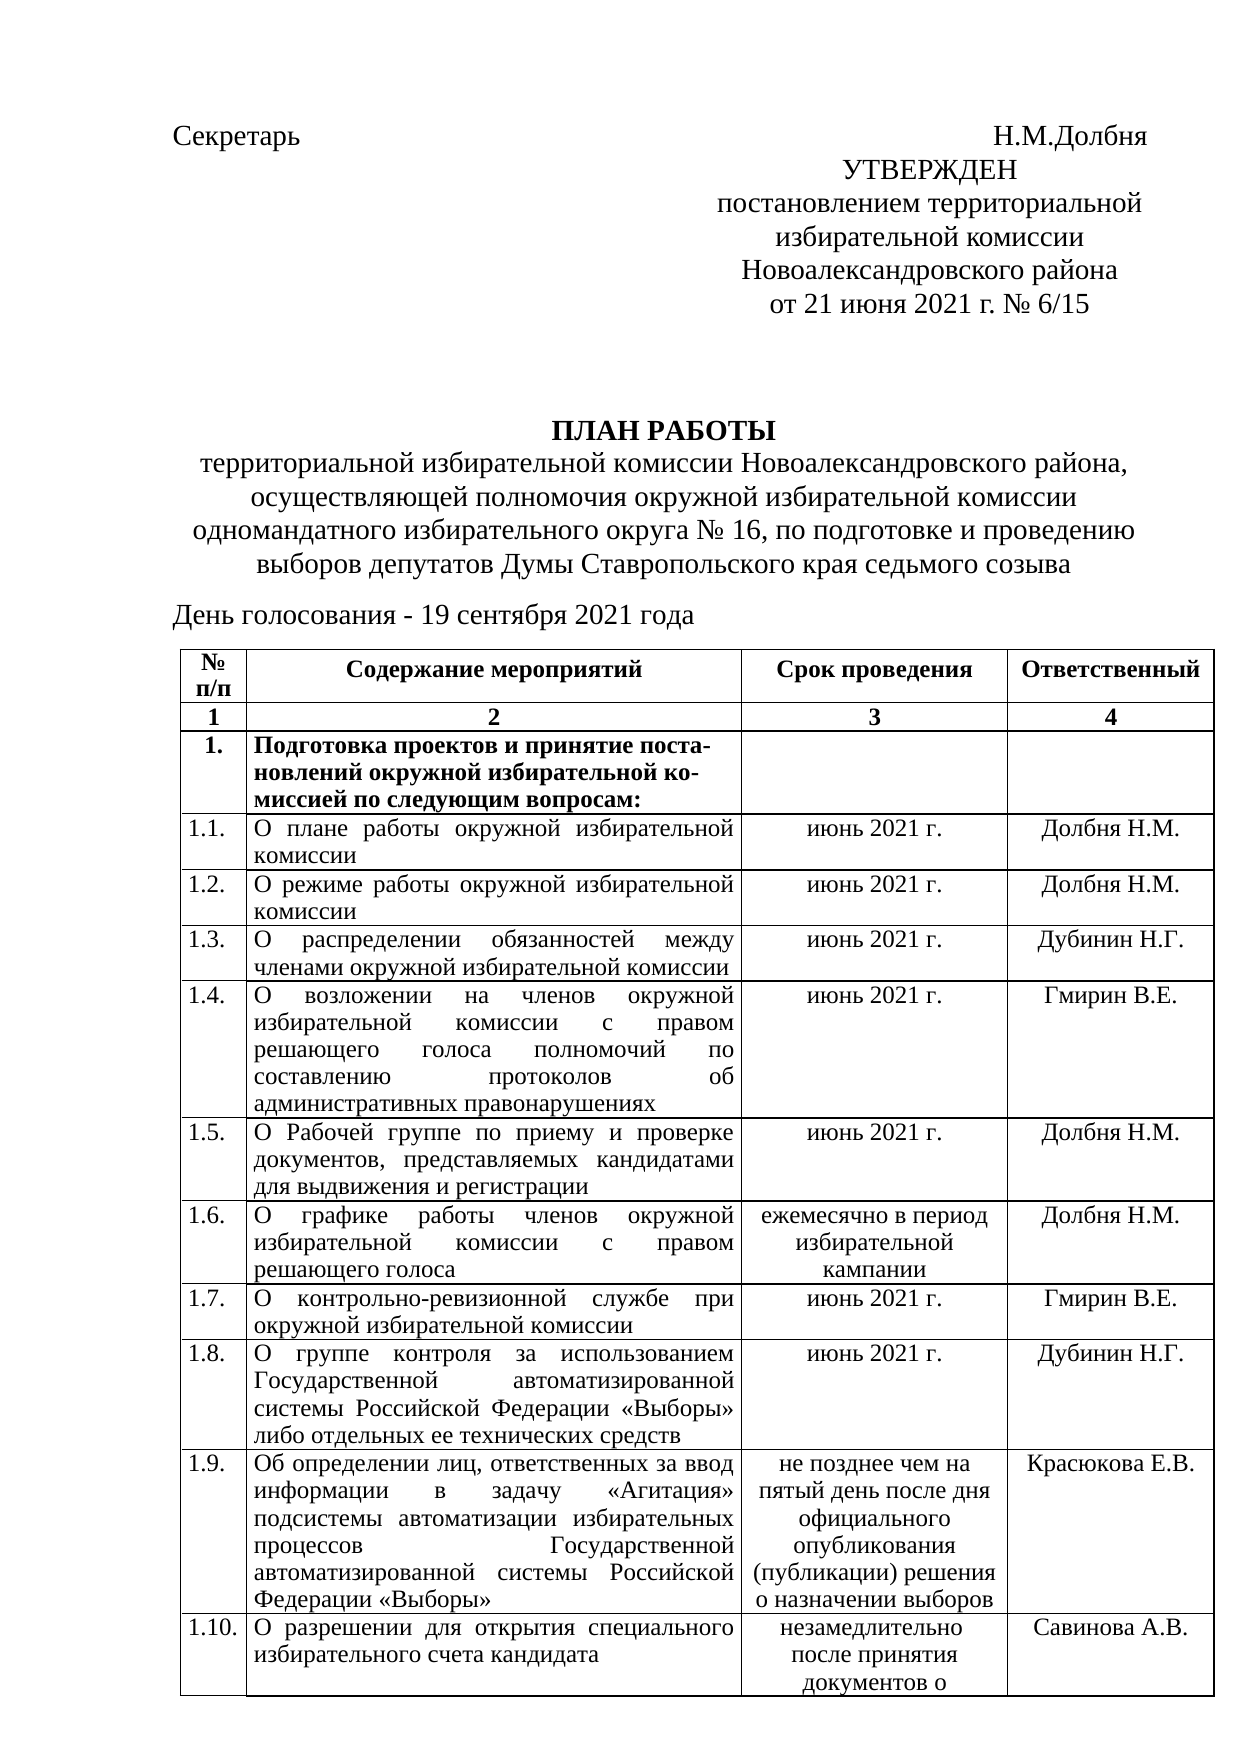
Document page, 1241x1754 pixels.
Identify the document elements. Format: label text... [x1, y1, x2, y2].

table_cell [181, 1118, 246, 1200]
table_cell [181, 981, 246, 1117]
table_header Ответственный [1008, 650, 1213, 702]
table_cell 2 [247, 703, 741, 730]
table_cell 4 [1008, 703, 1213, 730]
text День голосования - 19 сентября 2021 года [172, 604, 1155, 629]
table_cell О возложении на членов окружной избирательной комиссии с правом решающего голоса полномочий по составлению протоколов об административных правонарушениях [247, 982, 741, 1117]
table_header Срок проведения [742, 650, 1007, 702]
table_cell Об определении лиц, ответственных за ввод информации в задачу «Агитация» подсистемы автоматизации избирательных процессов Государственной автоматизированной системы Российской Федерации «Выборы» [247, 1450, 741, 1613]
table_cell О группе контроля за использованием Государственной автоматизированной системы Российской Федерации «Выборы» либо отдельных ее технических средств [247, 1340, 741, 1448]
text территориальной избирательной комиссии Новоалександровского района, осуществляющей полномочия окружной избирательной комиссии одномандатного избирательного округа № 16, по подготовке и проведению выборов депутатов Думы Ставропольского края седьмого созыва [172, 445, 1155, 579]
table_cell Долбня Н.М. [1008, 1119, 1213, 1200]
table_cell 3 [742, 703, 1007, 730]
table_cell июнь 2021 г. [742, 871, 1007, 924]
table_cell Красюкова Е.В. [1008, 1450, 1213, 1613]
table_cell [181, 1201, 246, 1283]
table_cell не позднее чем на пятый день после дня официального опубликования (публикации) решения о назначении выборов [742, 1450, 1007, 1613]
table_cell Гмирин В.Е. [1008, 982, 1213, 1117]
table_cell Дубинин Н.Г. [1008, 926, 1213, 980]
table_cell [181, 1284, 246, 1339]
table_header № п/п [181, 650, 246, 702]
table_cell Долбня Н.М. [1008, 815, 1213, 869]
table_cell [181, 814, 246, 869]
text избирательной комиссии [172, 219, 1155, 252]
table_cell 1. [181, 732, 246, 813]
text Новоалександровского района [172, 252, 1155, 286]
table_cell О Рабочей группе по приему и проверке документов, представляемых кандидатами для выдвижения и регистрации [247, 1119, 741, 1200]
table_cell июнь 2021 г. [742, 982, 1007, 1117]
table_cell [181, 926, 246, 980]
table_cell Подготовка проектов и принятие постановлений окружной избирательной комиссией по следующим вопросам: [247, 732, 741, 813]
table_cell Гмирин В.Е. [1008, 1285, 1213, 1339]
table_header Содержание мероприятий [247, 650, 741, 702]
table_cell июнь 2021 г. [742, 1285, 1007, 1339]
table_cell О контрольно-ревизионной службе при окружной избирательной комиссии [247, 1285, 741, 1339]
table_cell [181, 1450, 246, 1613]
table_cell О распределении обязанностей между членами окружной избирательной комиссии [247, 926, 741, 980]
table_cell О плане работы окружной избирательной комиссии [247, 815, 741, 869]
table_cell [742, 732, 1007, 813]
table_cell [1008, 732, 1213, 813]
table_cell июнь 2021 г. [742, 1119, 1007, 1200]
text постановлением территориальной [172, 185, 1155, 219]
table_cell [181, 870, 246, 924]
table_cell июнь 2021 г. [742, 1340, 1007, 1448]
table_cell О графике работы членов окружной избирательной комиссии с правом решающего голоса [247, 1202, 741, 1283]
text ПЛАН РАБОТЫ [172, 420, 1155, 445]
table_cell [181, 1340, 246, 1448]
table_cell ежемесячно в период избирательной кампании [742, 1202, 1007, 1283]
table_cell О режиме работы окружной избирательной комиссии [247, 871, 741, 924]
text от 21 июня 2021 г. № 6/15 [172, 286, 1155, 319]
table_cell [181, 1614, 246, 1695]
text УТВЕРЖДЕН [172, 152, 1155, 185]
table_cell июнь 2021 г. [742, 815, 1007, 869]
table_cell Долбня Н.М. [1008, 1202, 1213, 1283]
subtitle Секретарь Н.М.Долбня [172, 118, 1155, 152]
table_cell июнь 2021 г. [742, 926, 1007, 980]
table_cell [247, 1614, 741, 1695]
table_cell Долбня Н.М. [1008, 871, 1213, 924]
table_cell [742, 1614, 1007, 1695]
table_cell Савинова А.В. [1008, 1614, 1213, 1695]
table_cell 1 [181, 703, 246, 730]
table_cell Дубинин Н.Г. [1008, 1340, 1213, 1448]
